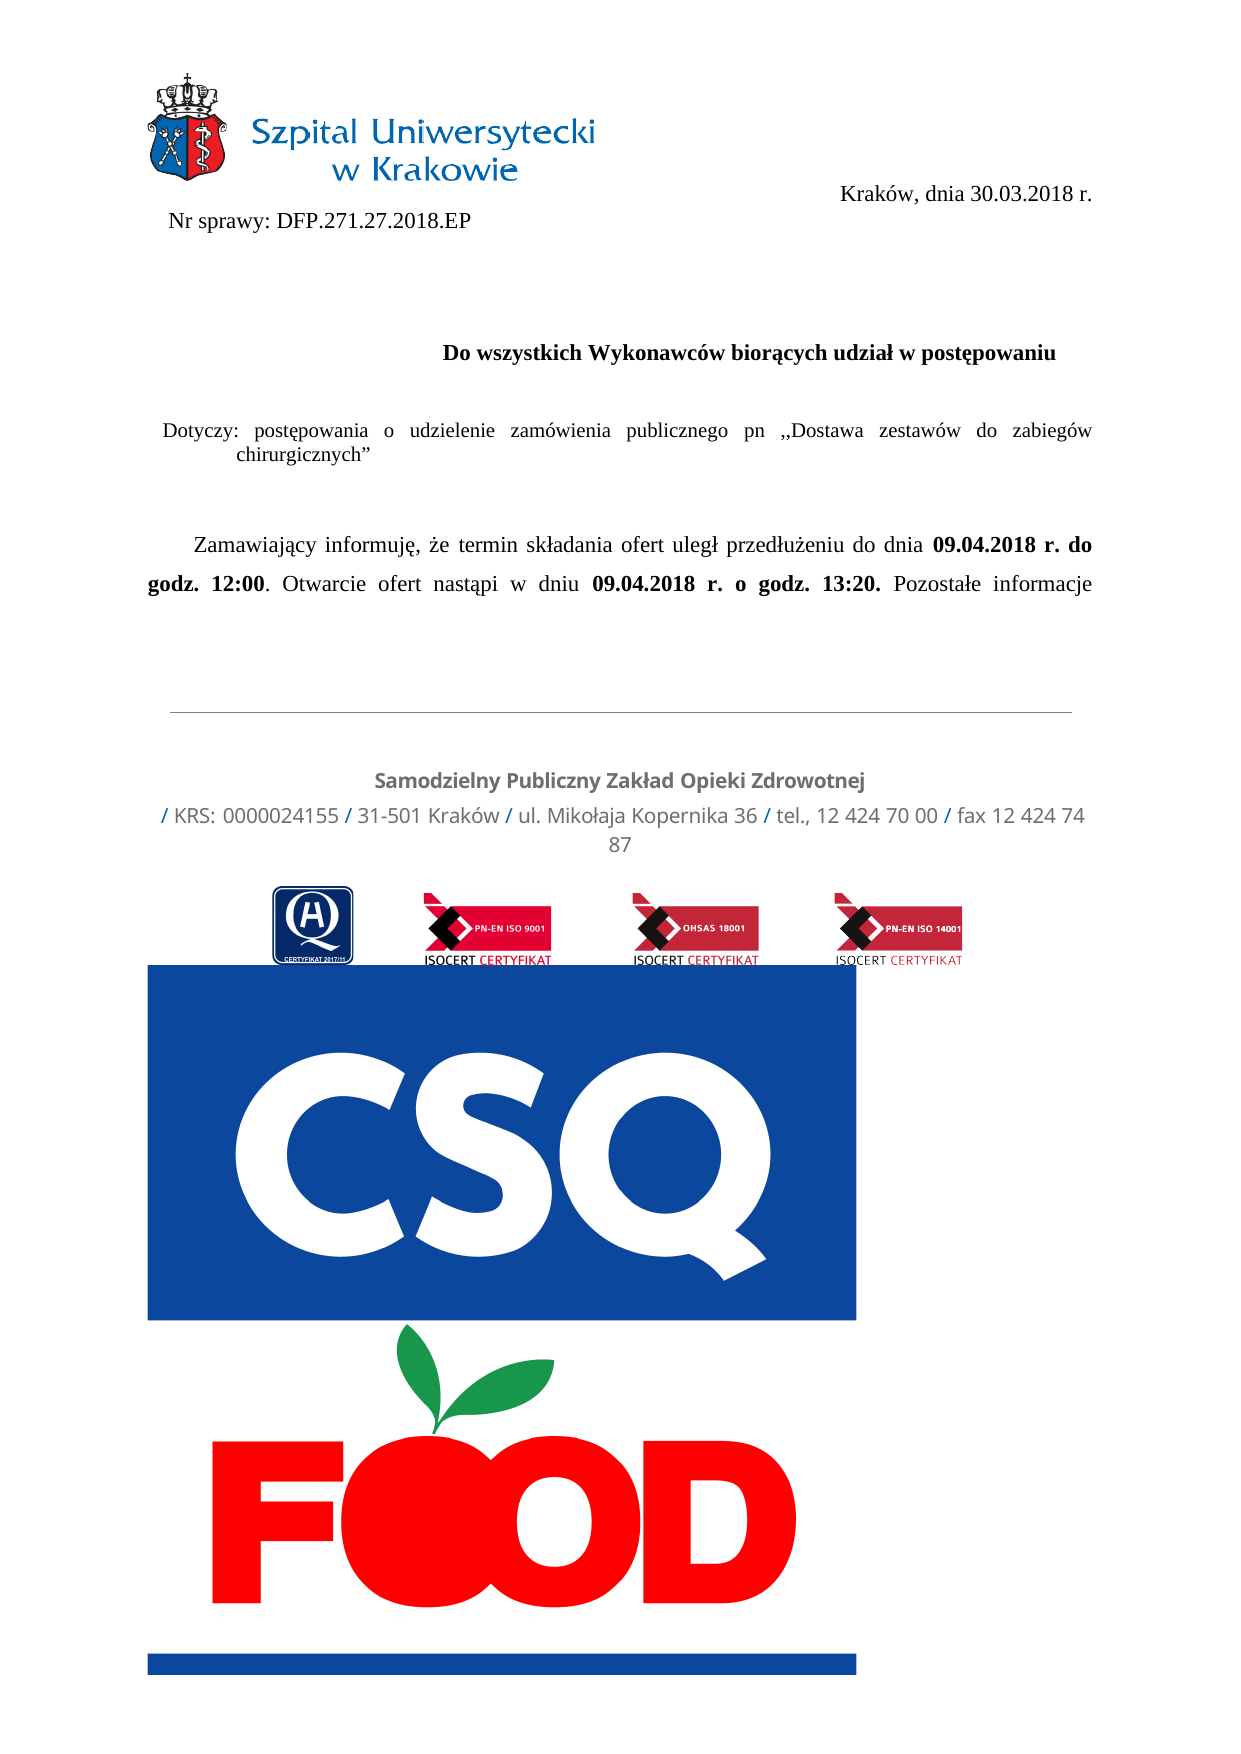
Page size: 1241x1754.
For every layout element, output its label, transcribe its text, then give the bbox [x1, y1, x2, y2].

picture [147, 886, 963, 1675]
text Zamawiający informuję, że termin składania ofert uległ przedłużeniu do dnia 09.04.2018 r. do godz. 12:00. Otwarcie ofert nastąpi w dniu 09.04.2018 r. o godz. 13:20. Pozostałe informacje dotyczące składania i otwarcia ofert pozostają bez zmian. [148, 531, 1093, 597]
text Dotyczy: postępowania o udzielenie zamówienia publicznego pn ,,Dostawa zestawów do zabiegów chirurgicznych” [162, 418, 1093, 466]
picture [252, 118, 596, 181]
text Kraków, dnia 30.03.2018 r. [148, 180, 1093, 207]
text Nr sprawy: DFP.271.27.2018.EP [162, 207, 1093, 233]
picture [147, 73, 227, 181]
text Do wszystkich Wykonawców biorących udział w postępowaniu [443, 338, 1093, 365]
